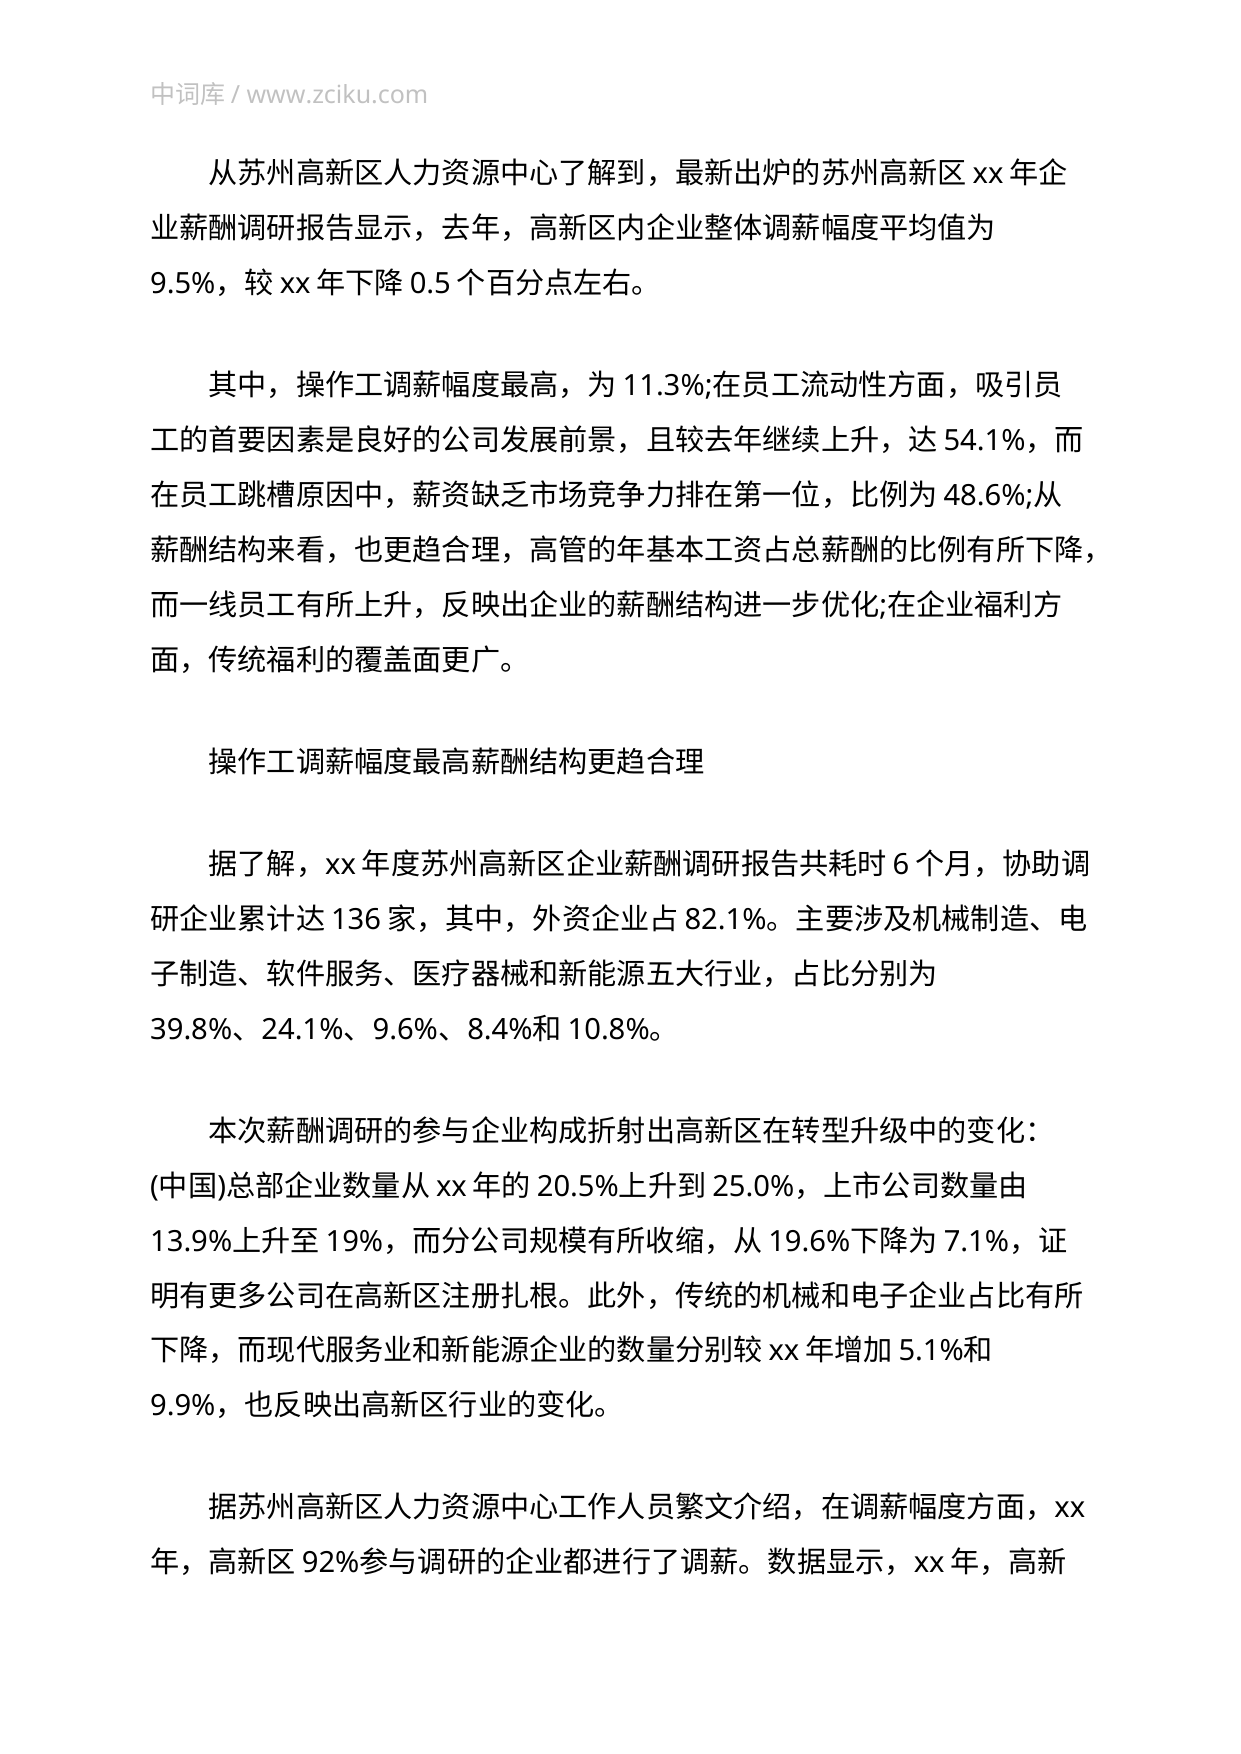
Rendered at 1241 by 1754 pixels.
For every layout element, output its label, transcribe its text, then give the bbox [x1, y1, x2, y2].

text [150, 1484, 1090, 1581]
text 其中，操作工调薪幅度最高，为11.3%;在员工流动性方面，吸引员工的首要因素是良好的公司发展前景，且较去年继续上升，达54.1%，而在员工跳槽原因中，薪资缺乏市场竞争力排在第一位，比例为48.6%;从薪酬结构来看，也更趋合理，高管的年基本工资占总薪酬的比例有所下降，而一线员工有所上升，反映出企业的薪酬结构进一步优化;在企业福利方面，传统福利的覆盖面更广。 [150, 362, 1090, 679]
text 据了解，xx年度苏州高新区企业薪酬调研报告共耗时6个月，协助调研企业累计达136家，其中，外资企业占82.1%。主要涉及机械制造、电子制造、软件服务、医疗器械和新能源五大行业，占比分别为39.8%、24.1%、9.6%、8.4%和10.8%。 [150, 840, 1090, 1048]
text 本次薪酬调研的参与企业构成折射出高新区在转型升级中的变化：(中国)总部企业数量从xx年的20.5%上升到25.0%，上市公司数量由13.9%上升至19%，而分公司规模有所收缩，从19.6%下降为7.1%，证明有更多公司在高新区注册扎根。此外，传统的机械和电子企业占比有所下降，而现代服务业和新能源企业的数量分别较xx年增加5.1%和9.9%，也反映出高新区行业的变化。 [150, 1107, 1090, 1424]
text 从苏州高新区人力资源中心了解到，最新出炉的苏州高新区xx年企业薪酬调研报告显示，去年，高新区内企业整体调薪幅度平均值为9.5%，较xx年下降0.5个百分点左右。 [150, 150, 1090, 302]
text 操作工调薪幅度最高薪酬结构更趋合理 [150, 738, 1090, 781]
